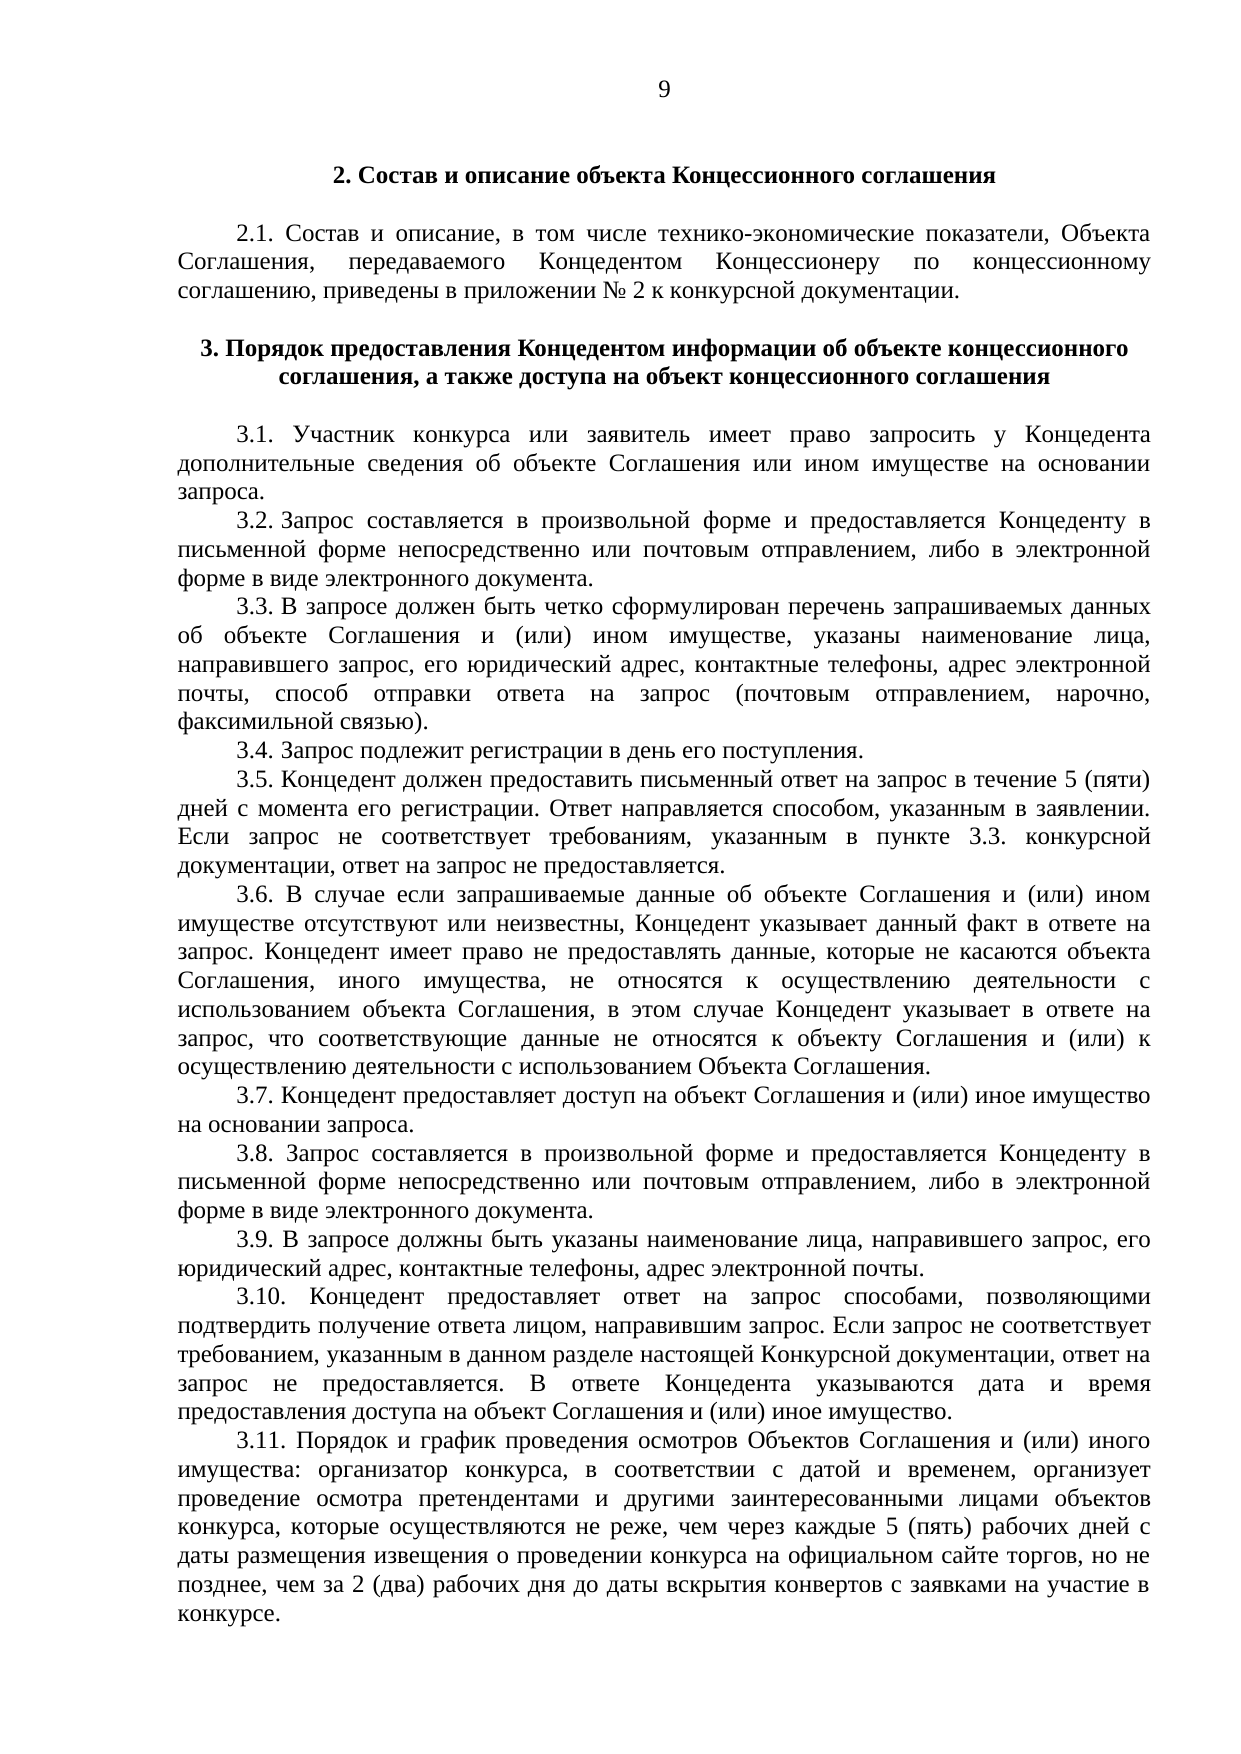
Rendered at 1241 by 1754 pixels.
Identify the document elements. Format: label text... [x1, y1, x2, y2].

text 3.9. В запросе должны быть указаны наименование лица, направившего запрос, его юридический адрес, контактные телефоны, адрес электронной почты. [177, 1224, 1152, 1281]
text 3.11. Порядок и график проведения осмотров Объектов Соглашения и (или) иного имущества: организатор конкурса, в соответствии с датой и временем, организует проведение осмотра претендентами и другими заинтересованными лицами объектов конкурса, которые осуществляются не реже, чем через каждые 5 (пять) рабочих дней с даты размещения извещения о проведении конкурса на официальном сайте торгов, но не позднее, чем за 2 (два) рабочих дня до даты вскрытия конвертов с заявками на участие в конкурсе. [177, 1425, 1152, 1626]
text 3.3. В запросе должен быть четко сформулирован перечень запрашиваемых данных об объекте Соглашения и (или) ином имуществе, указаны наименование лица, направившего запрос, его юридический адрес, контактные телефоны, адрес электронной почты, способ отправки ответа на запрос (почтовым отправлением, нарочно, факсимильной связью). [177, 591, 1152, 735]
text 2.1. Состав и описание, в том числе технико-экономические показатели, Объекта Соглашения, передаваемого Концедентом Концессионеру по концессионному соглашению, приведены в приложении № 2 к конкурсной документации. [177, 218, 1152, 304]
text 3.2. Запрос составляется в произвольной форме и предоставляется Концеденту в письменной форме непосредственно или почтовым отправлением, либо в электронной форме в виде электронного документа. [177, 505, 1152, 591]
text 3.1. Участник конкурса или заявитель имеет право запросить у Концедента дополнительные сведения об объекте Соглашения или ином имуществе на основании запроса. [177, 419, 1152, 505]
text 3.5. Концедент должен предоставить письменный ответ на запрос в течение 5 (пяти) дней с момента его регистрации. Ответ направляется способом, указанным в заявлении. Если запрос не соответствует требованиям, указанным в пункте 3.3. конкурсной документации, ответ на запрос не предоставляется. [177, 764, 1152, 879]
subtitle 2. Состав и описание объекта Концессионного соглашения [177, 160, 1152, 189]
text 3.10. Концедент предоставляет ответ на запрос способами, позволяющими подтвердить получение ответа лицом, направившим запрос. Если запрос не соответствует требованием, указанным в данном разделе настоящей Конкурсной документации, ответ на запрос не предоставляется. В ответе Концедента указываются дата и время предоставления доступа на объект Соглашения и (или) иное имущество. [177, 1281, 1152, 1425]
text 3.7. Концедент предоставляет доступ на объект Соглашения и (или) иное имущество на основании запроса. [177, 1080, 1152, 1138]
text 3.4. Запрос подлежит регистрации в день его поступления. [177, 735, 1152, 764]
text 3.8. Запрос составляется в произвольной форме и предоставляется Концеденту в письменной форме непосредственно или почтовым отправлением, либо в электронной форме в виде электронного документа. [177, 1138, 1152, 1224]
subtitle 3. Порядок предоставления Концедентом информации об объекте концессионного соглашения, а также доступа на объект концессионного соглашения [177, 333, 1152, 390]
text 3.6. В случае если запрашиваемые данные об объекте Соглашения и (или) ином имуществе отсутствуют или неизвестны, Концедент указывает данный факт в ответе на запрос. Концедент имеет право не предоставлять данные, которые не касаются объекта Соглашения, иного имущества, не относятся к осуществлению деятельности с использованием объекта Соглашения, в этом случае Концедент указывает в ответе на запрос, что соответствующие данные не относятся к объекту Соглашения и (или) к осуществлению деятельности с использованием Объекта Соглашения. [177, 879, 1152, 1080]
